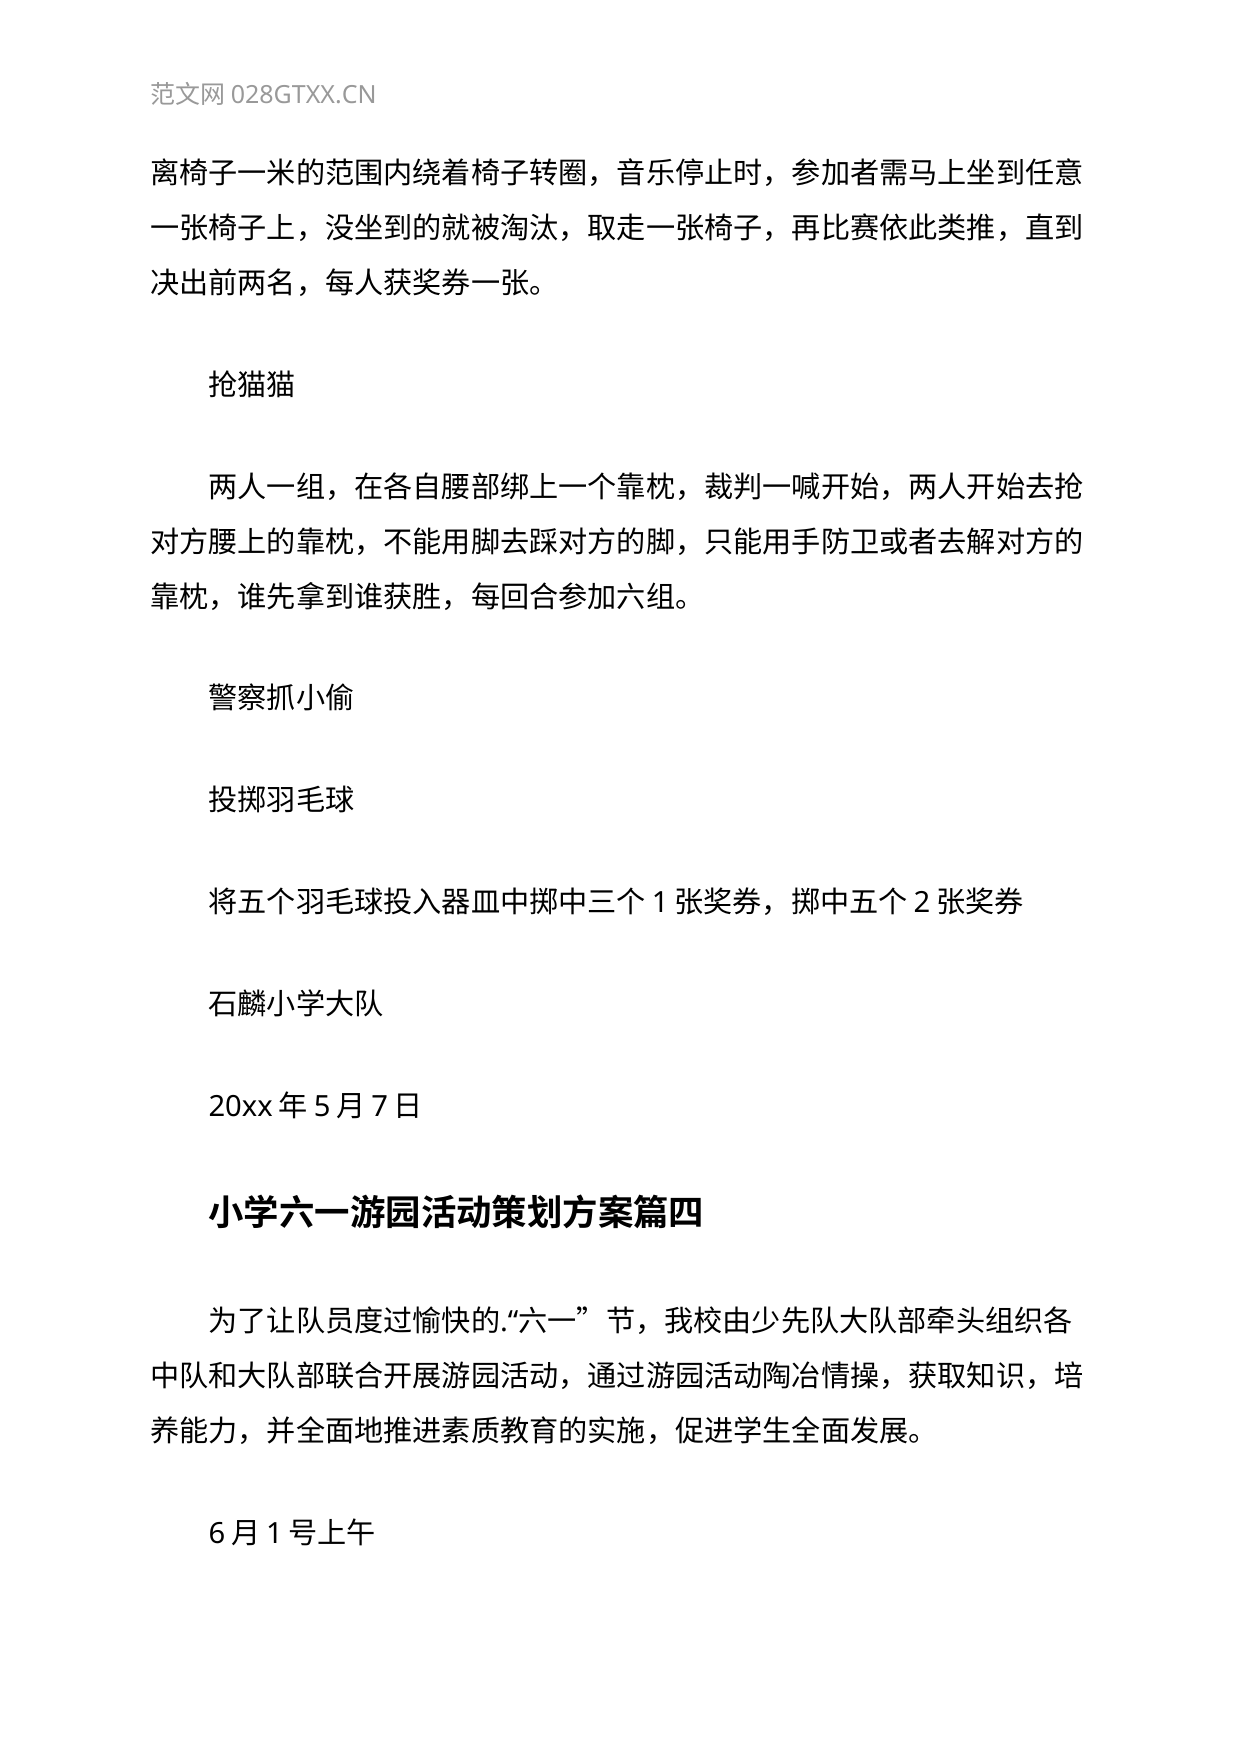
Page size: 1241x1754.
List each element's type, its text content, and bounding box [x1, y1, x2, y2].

text 警察抓小偷 [150, 675, 1090, 717]
text 20xx年5月7日 [150, 1082, 1090, 1124]
text 投掷羽毛球 [150, 777, 1090, 819]
text 将五个羽毛球投入器皿中掷中三个1张奖券，掷中五个2张奖券 [150, 878, 1090, 921]
text 抢猫猫 [150, 362, 1090, 404]
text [150, 150, 1090, 302]
text 小学六一游园活动策划方案篇四 [150, 1184, 1090, 1235]
text 两人一组，在各自腰部绑上一个靠枕，裁判一喊开始，两人开始去抢对方腰上的靠枕，不能用脚去踩对方的脚，只能用手防卫或者去解对方的靠枕，谁先拿到谁获胜，每回合参加六组。 [150, 463, 1090, 615]
text 石麟小学大队 [150, 980, 1090, 1023]
text 为了让队员度过愉快的.“六一”节，我校由少先队大队部牵头组织各中队和大队部联合开展游园活动，通过游园活动陶冶情操，获取知识，培养能力，并全面地推进素质教育的实施，促进学生全面发展。 [150, 1298, 1090, 1450]
text 6月1号上午 [150, 1509, 1090, 1552]
